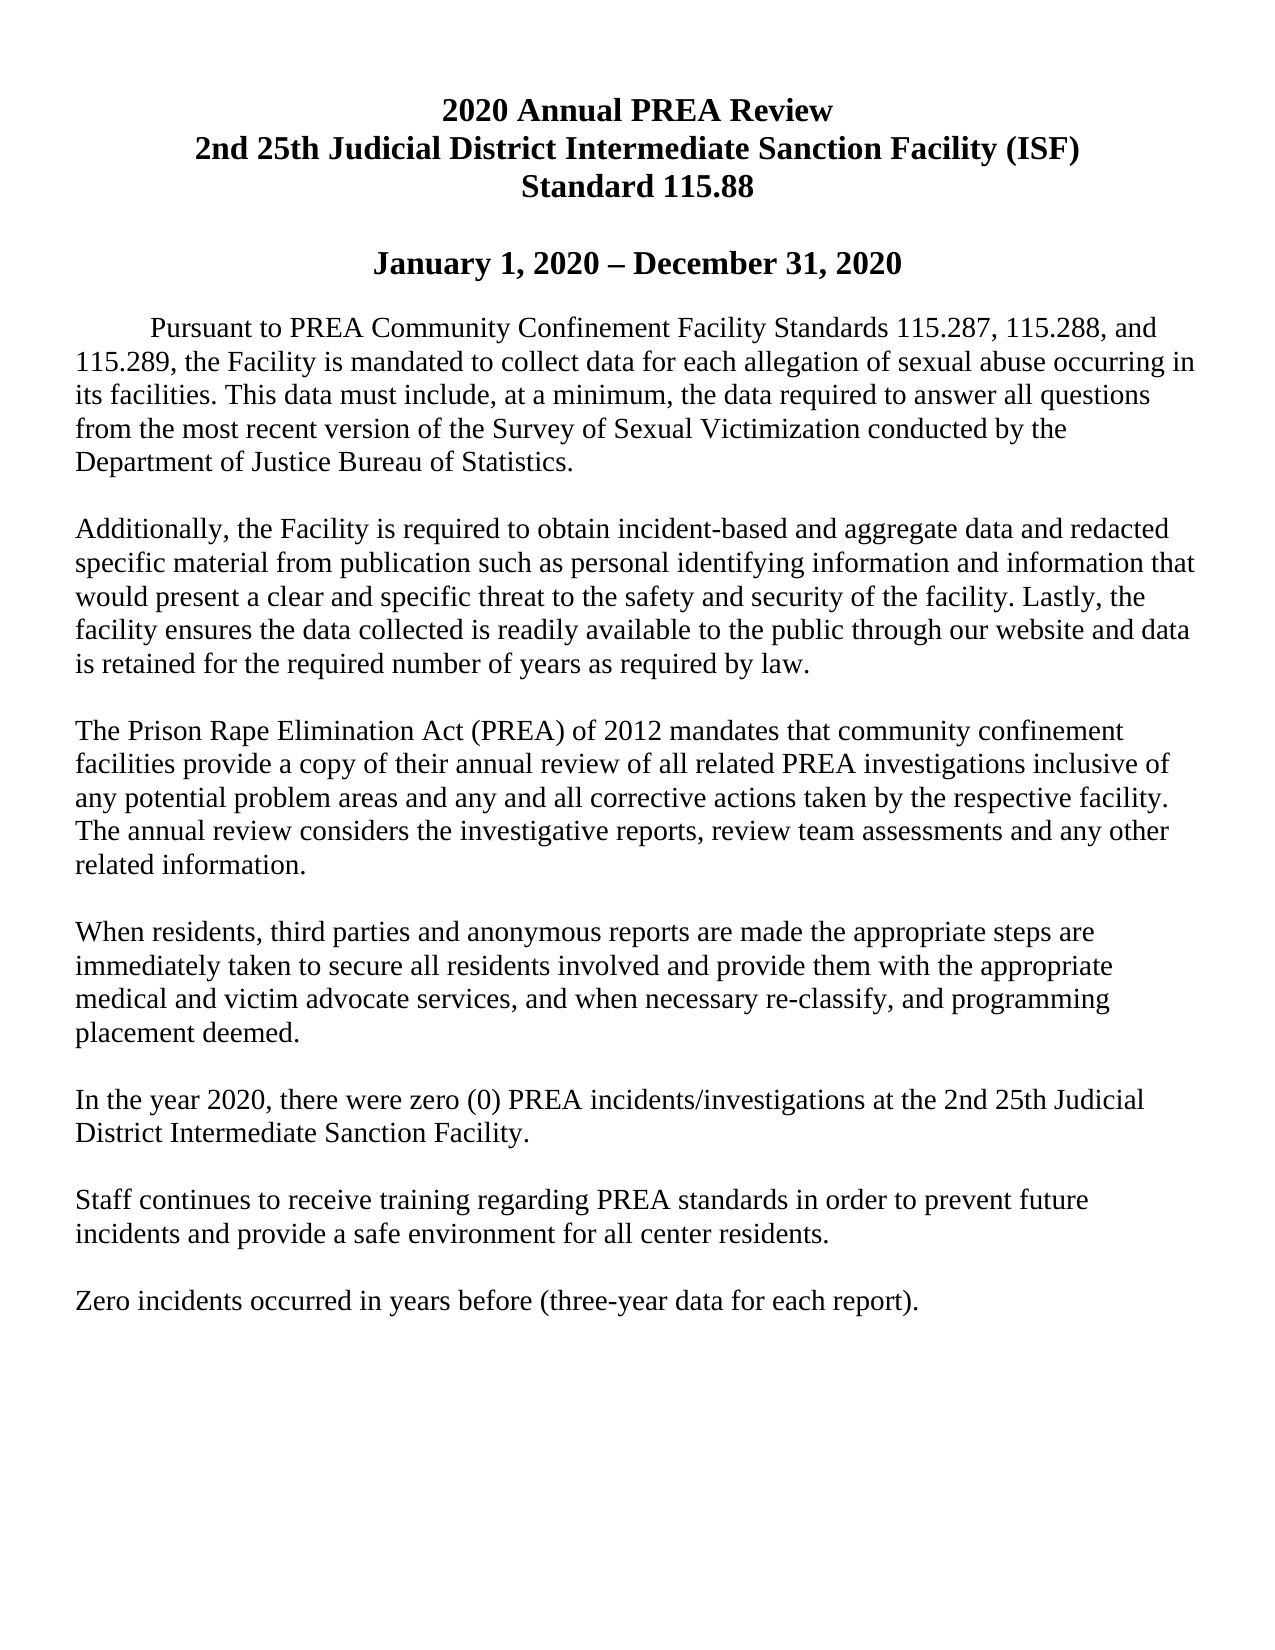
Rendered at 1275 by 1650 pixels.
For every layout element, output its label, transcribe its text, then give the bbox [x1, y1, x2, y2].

text Staff continues to receive training regarding PREA standards in order to prevent future incidents and provide a safe environment for all center residents. [75, 1182, 1200, 1249]
text Zero incidents occurred in years before (three-year data for each report). [75, 1283, 1200, 1317]
text Standard 115.88 [75, 167, 1200, 205]
text Additionally, the Facility is required to obtain incident-based and aggregate data and redacted specific material from publication such as personal identifying information and information that would present a clear and specific threat to the safety and security of the facility. Lastly, the facility ensures the data collected is readily available to the public through our website and data is retained for the required number of years as required by law. [75, 512, 1200, 679]
text January 1, 2020 – December 31, 2020 [75, 243, 1200, 282]
text In the year 2020, there were zero (0) PREA incidents/investigations at the 2nd 25th Judicial District Intermediate Sanction Facility. [75, 1082, 1200, 1149]
text 2nd 25th Judicial District Intermediate Sanction Facility (ISF) [75, 128, 1200, 167]
text The Prison Rape Elimination Act (PREA) of 2012 mandates that community confinement facilities provide a copy of their annual review of all related PREA investigations inclusive of any potential problem areas and any and all corrective actions taken by the respective facility. The annual review considers the investigative reports, review team assessments and any other related information. [75, 713, 1200, 881]
text 2020 Annual PREA Review [75, 90, 1200, 128]
text Pursuant to PREA Community Confinement Facility Standards 115.287, 115.288, and 115.289, the Facility is mandated to collect data for each allegation of sexual abuse occurring in its facilities. This data must include, at a minimum, the data required to answer all questions from the most recent version of the Survey of Sexual Victimization conducted by the Department of Justice Bureau of Statistics. [75, 310, 1200, 478]
text When residents, third parties and anonymous reports are made the appropriate steps are immediately taken to secure all residents involved and provide them with the appropriate medical and victim advocate services, and when necessary re-classify, and programming placement deemed. [75, 914, 1200, 1048]
